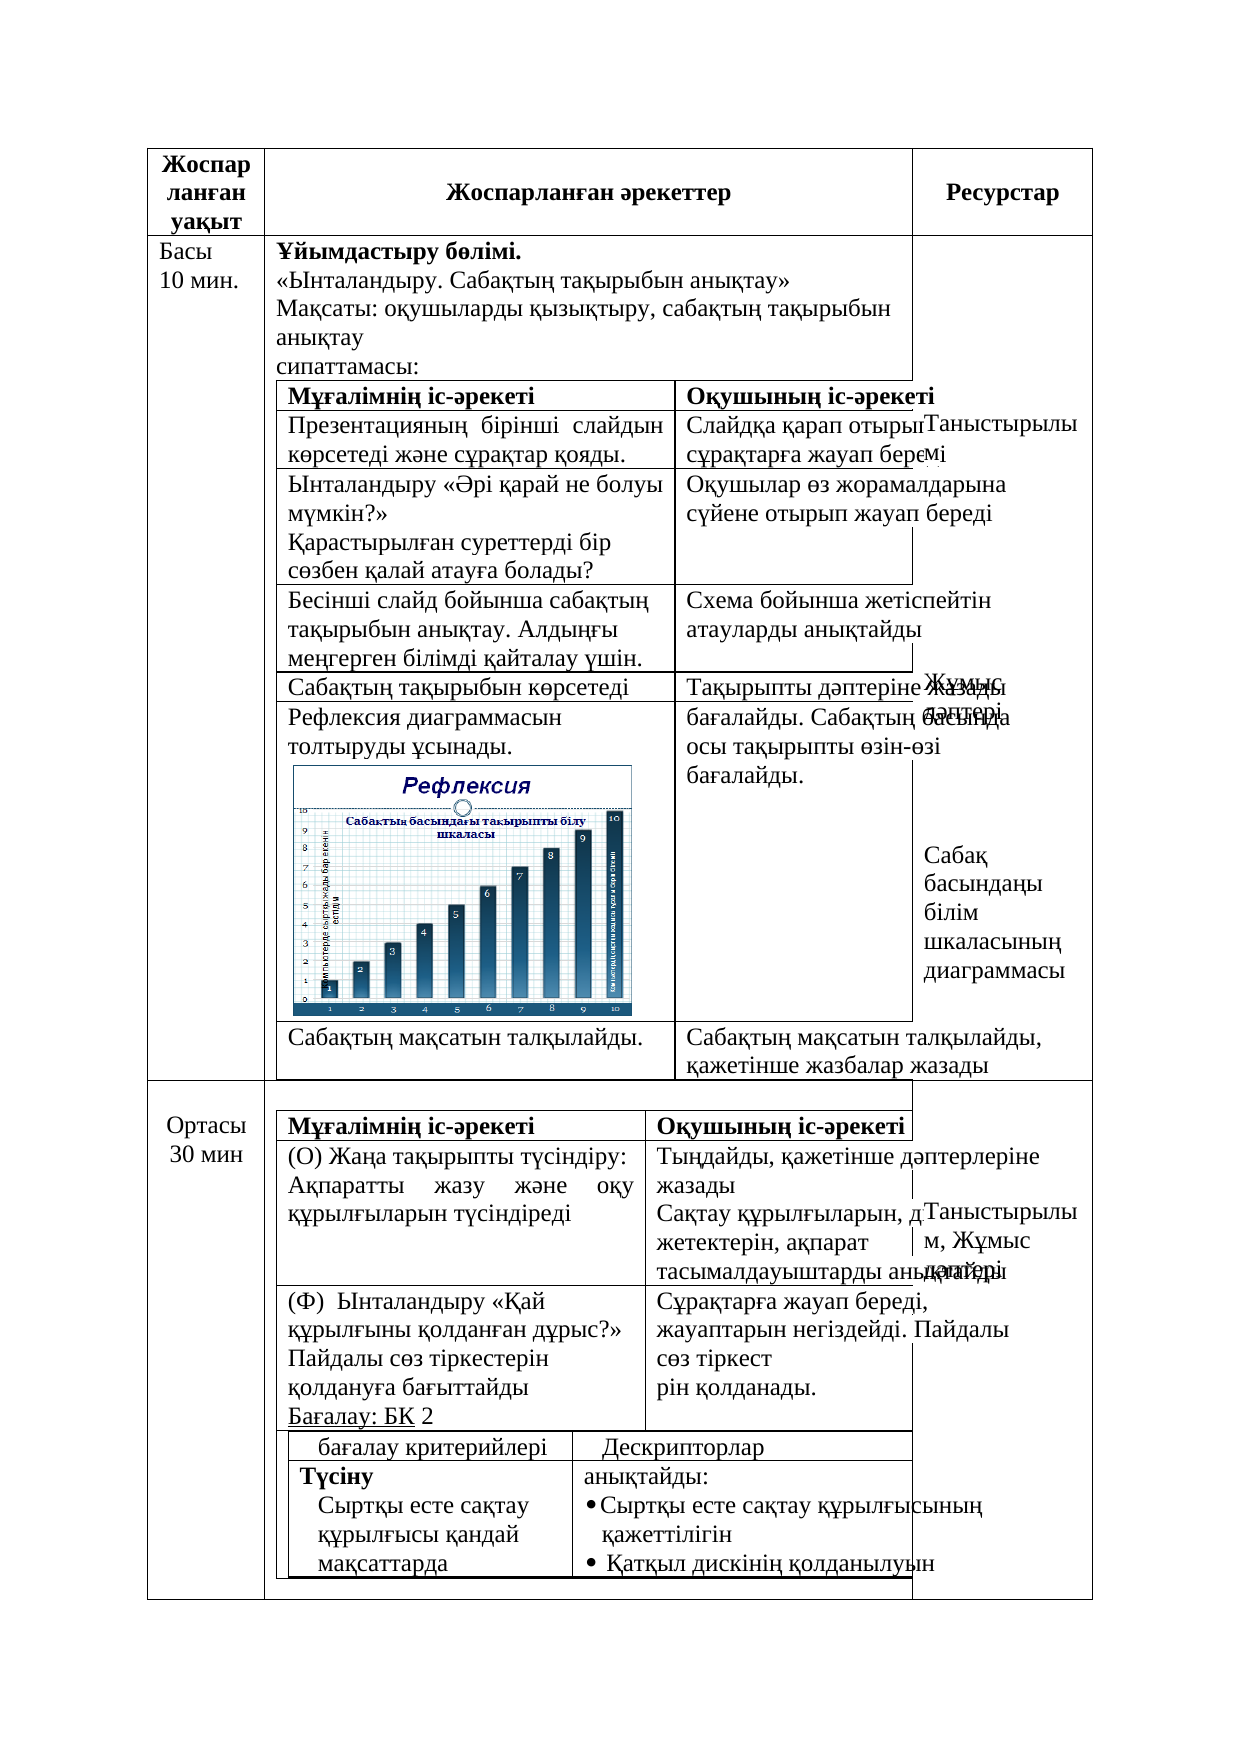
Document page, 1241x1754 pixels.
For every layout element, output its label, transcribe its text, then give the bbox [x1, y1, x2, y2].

table_cell Жоспарланған уақыт [148, 149, 264, 235]
table_cell Таныстырылым Жұмыс дәптері Сабақ басындаңы білім шкаласының диаграммасы [913, 236, 1092, 1080]
table_cell [265, 1081, 912, 1599]
table_cell Ортасы 30 мин [148, 1081, 264, 1599]
table_cell Ресурстар [913, 149, 1092, 235]
table_cell Басы 10 мин. [148, 236, 264, 1080]
picture [287, 759, 637, 1021]
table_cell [913, 1081, 1092, 1599]
table_cell Ұйымдастыру бөлімі. «Ынталандыру. Сабақтың тақырыбын анықтау» Мақсаты: оқушыларды қызықтыру, сабақтың тақырыбын анықтау сипаттамасы: [265, 236, 912, 1080]
table_cell Жоспарланған әрекеттер [265, 149, 912, 235]
